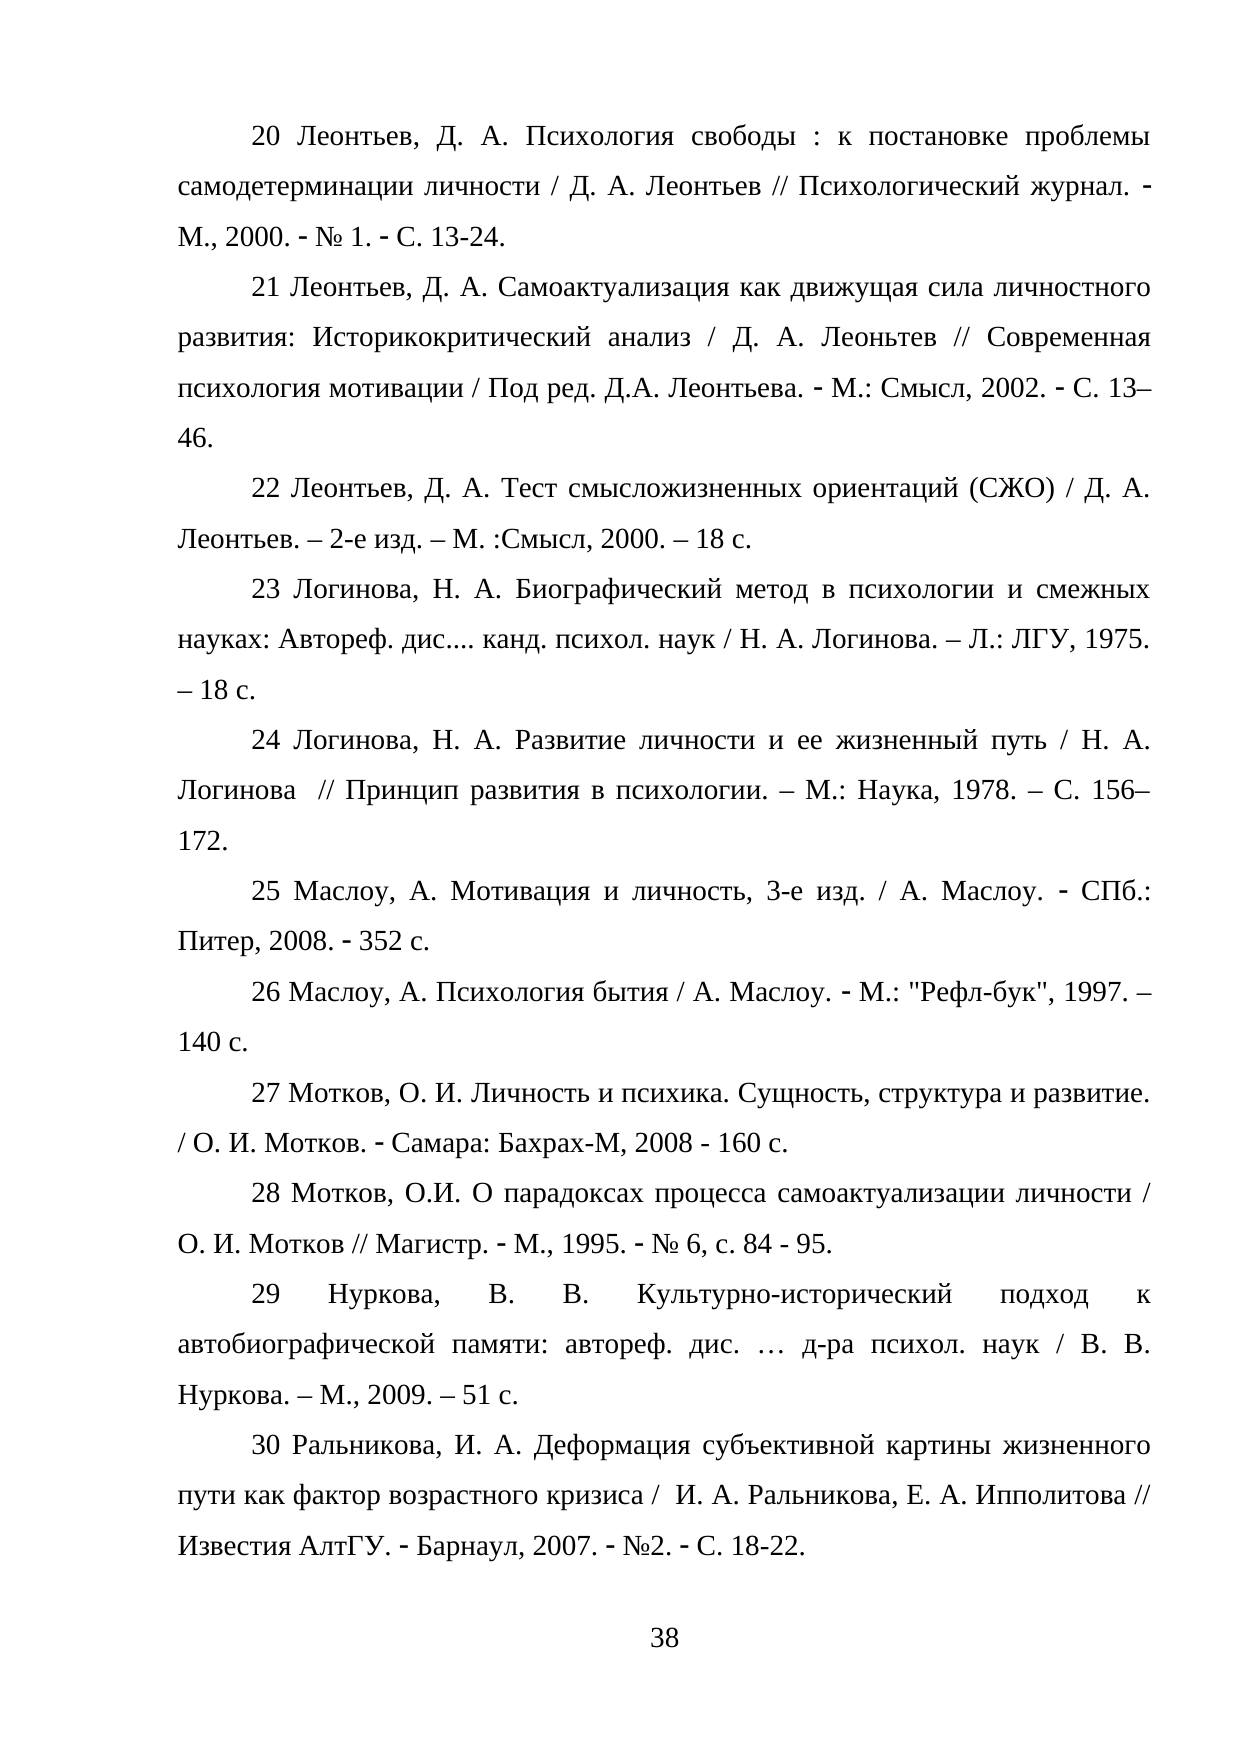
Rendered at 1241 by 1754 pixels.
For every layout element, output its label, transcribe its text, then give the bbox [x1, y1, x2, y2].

text 27 Мотков, О. И. Личность и психика. Сущность, структура и развитие. / О. И. Мотков. Самара: Бахрах-М, 2008 - 160 с. [177, 1075, 1152, 1159]
text 21 Леонтьев, Д. А. Самоактуализация как движущая сила личностного развития: Историкокритический анализ / Д. А. Леоньтев // Современная психология мотивации / Под ред. Д.А. Леонтьева. М.: Смысл, 2002. С. 13–46. [177, 269, 1152, 454]
text 24 Логинова, Н. А. Развитие личности и ее жизненный путь / Н. А. Логинова // Принцип развития в психологии. – М.: Наука, 1978. – С. 156–172. [177, 722, 1152, 856]
text 26 Маслоу, А. Психология бытия / А. Маслоу. М.: "Рефл-бук", 1997. – 140 с. [177, 974, 1152, 1058]
text 23 Логинова, Н. А. Биографический метод в психологии и смежных науках: Автореф. дис.... канд. психол. наук / Н. А. Логинова. – Л.: ЛГУ, 1975. – 18 с. [177, 571, 1152, 705]
text 25 Маслоу, А. Мотивация и личность, 3-e изд. / А. Маслоу. СПб.: Питер, 2008. 352 с. [177, 873, 1152, 957]
text 30 Ральникова, И. А. Деформация субъективной картины жизненного пути как фактор возрастного кризиса / И. А. Ральникова, Е. А. Ипполитова // Известия АлтГУ. Барнаул, 2007. №2. С. 18-22. [177, 1427, 1152, 1561]
text 22 Леонтьев, Д. А. Тест смысложизненных ориентаций (СЖО) / Д. А. Леонтьев. – 2-е изд. – М. :Смысл, 2000. – 18 с. [177, 471, 1152, 554]
text 29 Нуркова, В. В. Культурно-исторический подход к автобиографической памяти: автореф. дис. … д-ра психол. наук / В. В. Нуркова. – М., 2009. – 51 с. [177, 1276, 1152, 1410]
text 20 Леонтьев, Д. А. Психология свободы : к постановке проблемы самодетерминации личности / Д. А. Леонтьев // Психологический журнал. М., 2000. № 1. С. 13-24. [177, 118, 1152, 252]
text 28 Мотков, О.И. О парадоксах процесса самоактуализации личности / О. И. Мотков // Магистр. М., 1995. № 6, с. 84 - 95. [177, 1175, 1152, 1259]
